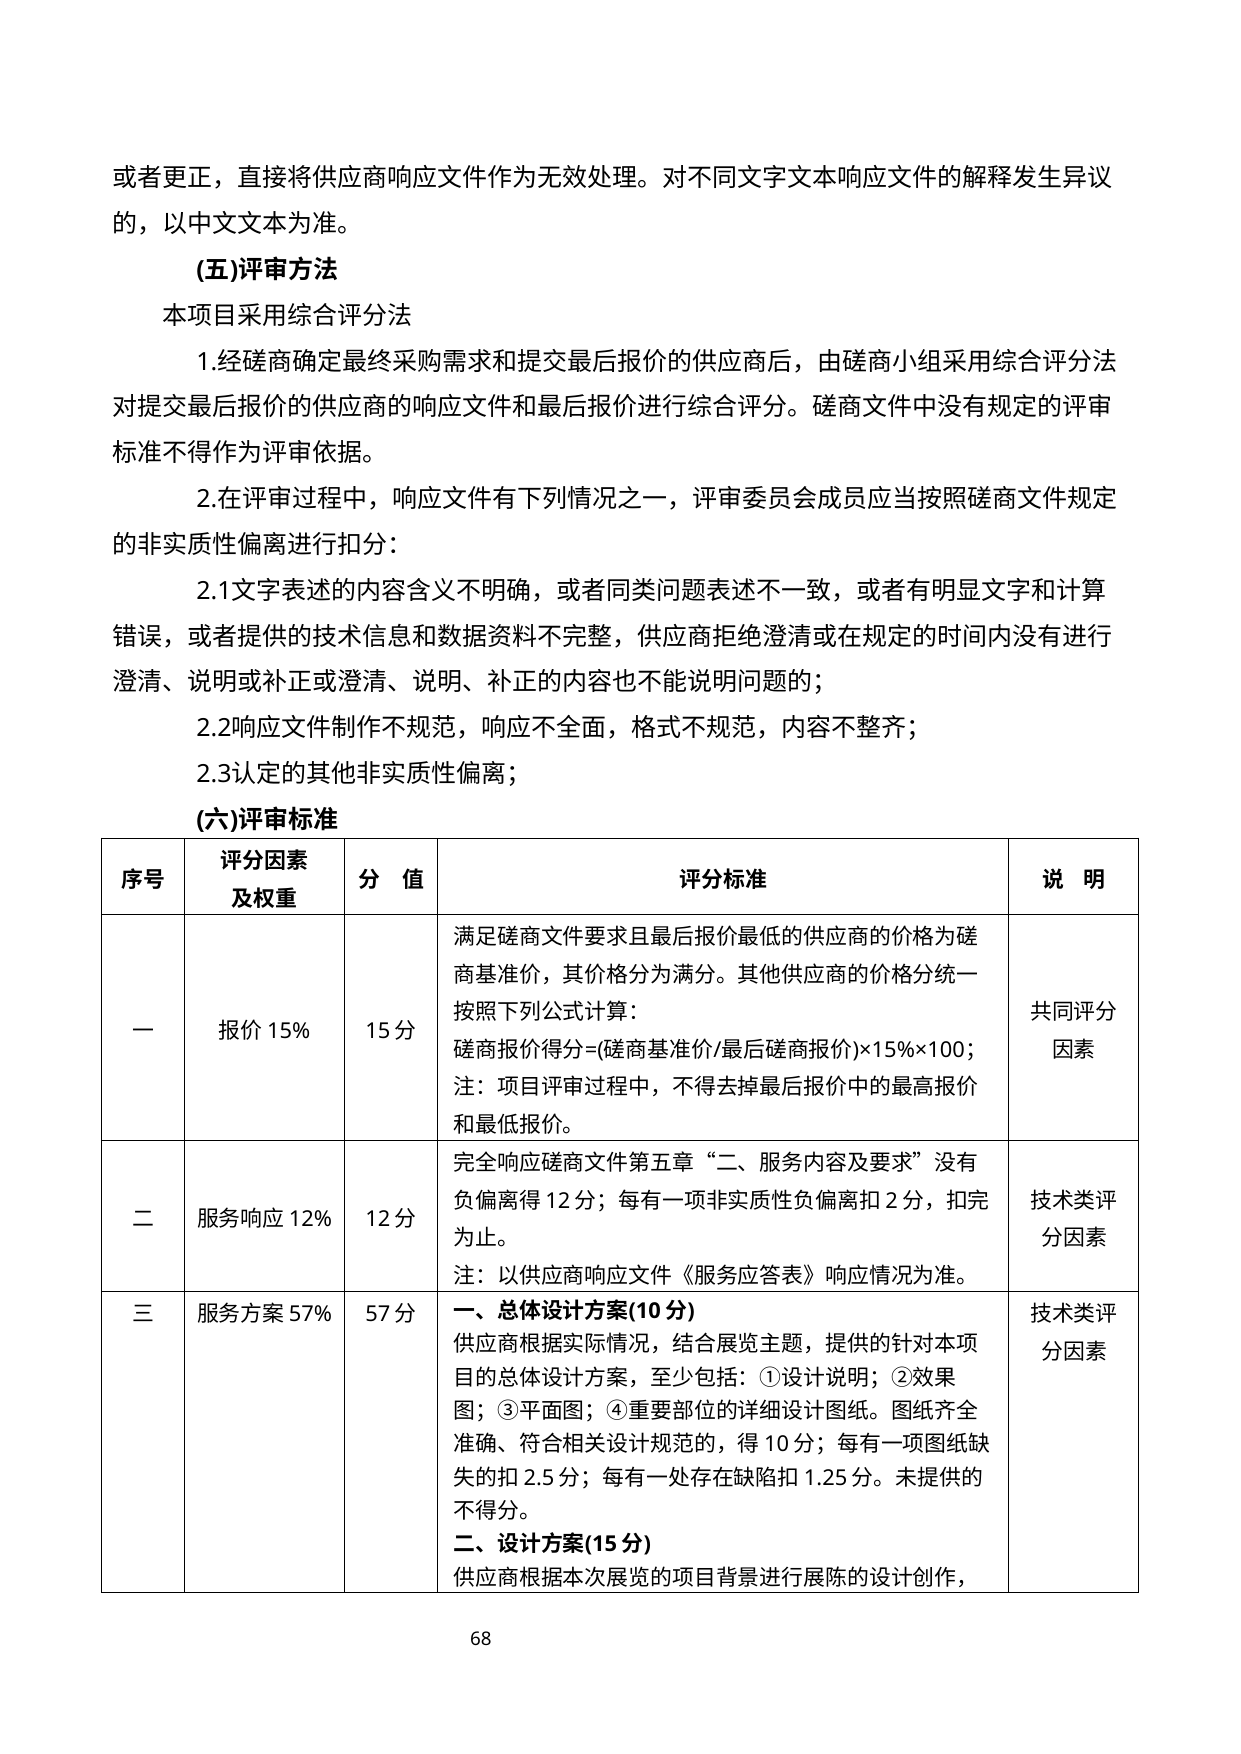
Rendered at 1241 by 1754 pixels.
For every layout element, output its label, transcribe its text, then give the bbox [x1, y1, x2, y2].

text 认定的其他非实质性偏离； [112, 746, 1128, 792]
table_cell 技术类评分因素 [1009, 1141, 1138, 1291]
table_cell 三 [102, 1292, 184, 1592]
table_cell 共同评分因素 [1009, 915, 1138, 1139]
text 文字表述的内容含义不明确，或者同类问题表述不一致，或者有明显文字和计算错误，或者提供的技术信息和数据资料不完整，供应商拒绝澄清或在规定的时间内没有进行澄清、说明或补正或澄清、说明、补正的内容也不能说明问题的； [112, 562, 1128, 700]
table_cell 二 [102, 1141, 184, 1291]
table_cell 12分 [345, 1141, 437, 1291]
table_header 评分标准 [438, 839, 1008, 913]
text 在评审过程中，响应文件有下列情况之一，评审委员会成员应当按照磋商文件规定的非实质性偏离进行扣分： [112, 471, 1128, 562]
table_header 评分因素 及权重 [185, 839, 344, 913]
text 评审方法 [112, 242, 1128, 287]
table_cell 完全响应磋商文件第五章“二、服务内容及要求”没有负偏离得12分；每有一项非实质性负偏离扣2分，扣完为止。 注：以供应商响应文件《服务应答表》响应情况为准。 [438, 1141, 1008, 1291]
text 响应文件制作不规范，响应不全面，格式不规范，内容不整齐； [112, 700, 1128, 746]
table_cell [438, 1292, 1008, 1592]
table_cell 一 [102, 915, 184, 1139]
text 经磋商确定最终采购需求和提交最后报价的供应商后，由磋商小组采用综合评分法对提交最后报价的供应商的响应文件和最后报价进行综合评分。磋商文件中没有规定的评审标准不得作为评审依据。 [112, 333, 1128, 471]
text 本项目采用综合评分法 [112, 287, 1128, 333]
table_cell 报价15% [185, 915, 344, 1139]
table_cell 57分 [345, 1292, 437, 1592]
table_header 分 值 [345, 839, 437, 913]
table_cell 服务响应12% [185, 1141, 344, 1291]
table_cell 技术类评分因素 [1009, 1292, 1138, 1592]
table_cell 服务方案57% [185, 1292, 344, 1592]
table_cell 满足磋商文件要求且最后报价最低的供应商的价格为磋商基准价，其价格分为满分。其他供应商的价格分统一按照下列公式计算： 磋商报价得分=(磋商基准价/最后磋商报价)×15%×100； 注：项目评审过程中，不得去掉最后报价中的最高报价和最低报价。 [438, 915, 1008, 1139]
text 评审标准 [112, 792, 1128, 837]
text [112, 150, 1128, 242]
table_header 说 明 [1009, 839, 1138, 913]
table_header 序号 [102, 839, 184, 913]
table_cell 15分 [345, 915, 437, 1139]
